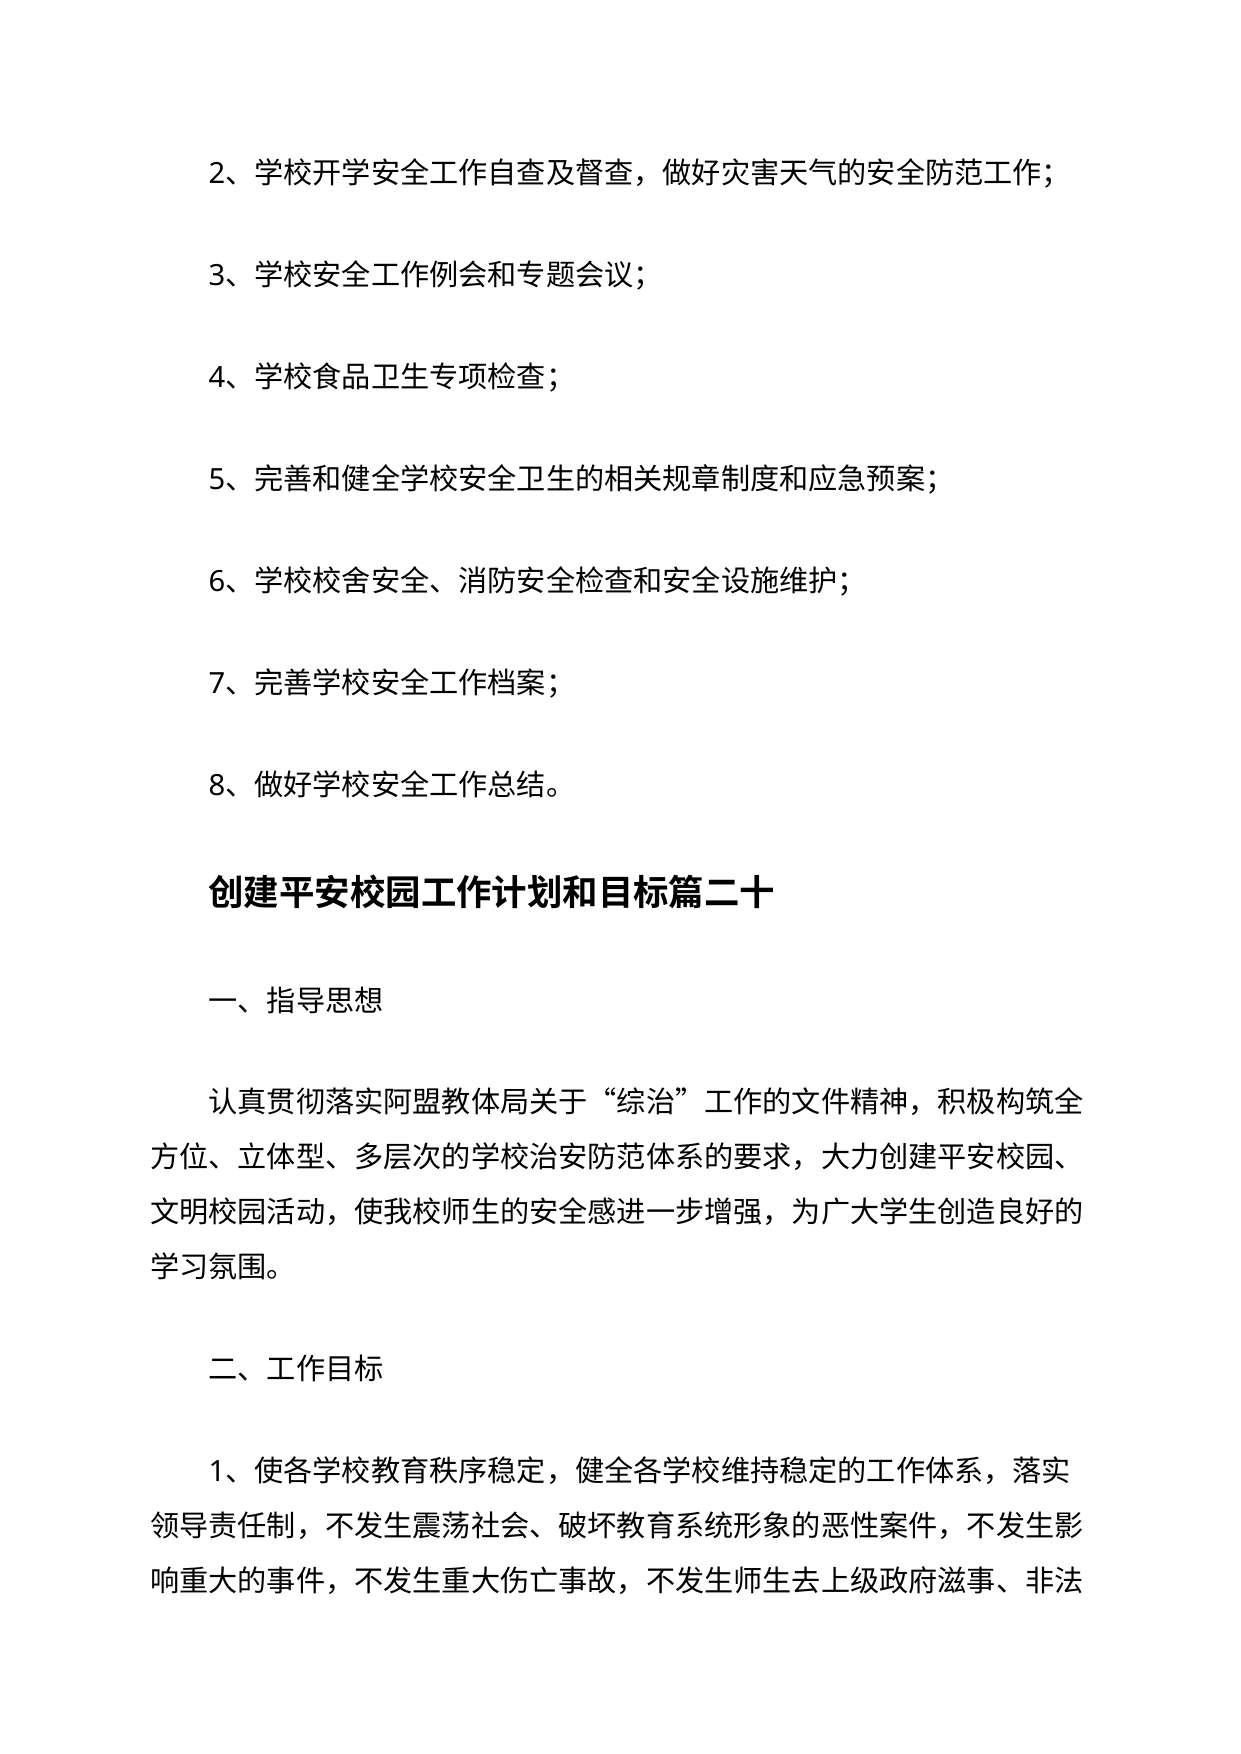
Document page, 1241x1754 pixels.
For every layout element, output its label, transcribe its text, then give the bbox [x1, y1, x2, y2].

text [150, 1447, 1090, 1599]
text 2、学校开学安全工作自查及督查，做好灾害天气的安全防范工作； [150, 150, 1090, 192]
text 4、学校食品卫生专项检查； [150, 354, 1090, 396]
text 二、工作目标 [150, 1346, 1090, 1388]
text 7、完善学校安全工作档案； [150, 660, 1090, 702]
text 认真贯彻落实阿盟教体局关于“综治”工作的文件精神，积极构筑全方位、立体型、多层次的学校治安防范体系的要求，大力创建平安校园、文明校园活动，使我校师生的安全感进一步增强，为广大学生创造良好的学习氛围。 [150, 1079, 1090, 1286]
text 创建平安校园工作计划和目标篇二十 [150, 864, 1090, 915]
text 3、学校安全工作例会和专题会议； [150, 252, 1090, 294]
text 6、学校校舍安全、消防安全检查和安全设施维护； [150, 558, 1090, 600]
text 5、完善和健全学校安全卫生的相关规章制度和应急预案； [150, 456, 1090, 498]
text 一、指导思想 [150, 977, 1090, 1019]
text 8、做好学校安全工作总结。 [150, 762, 1090, 804]
